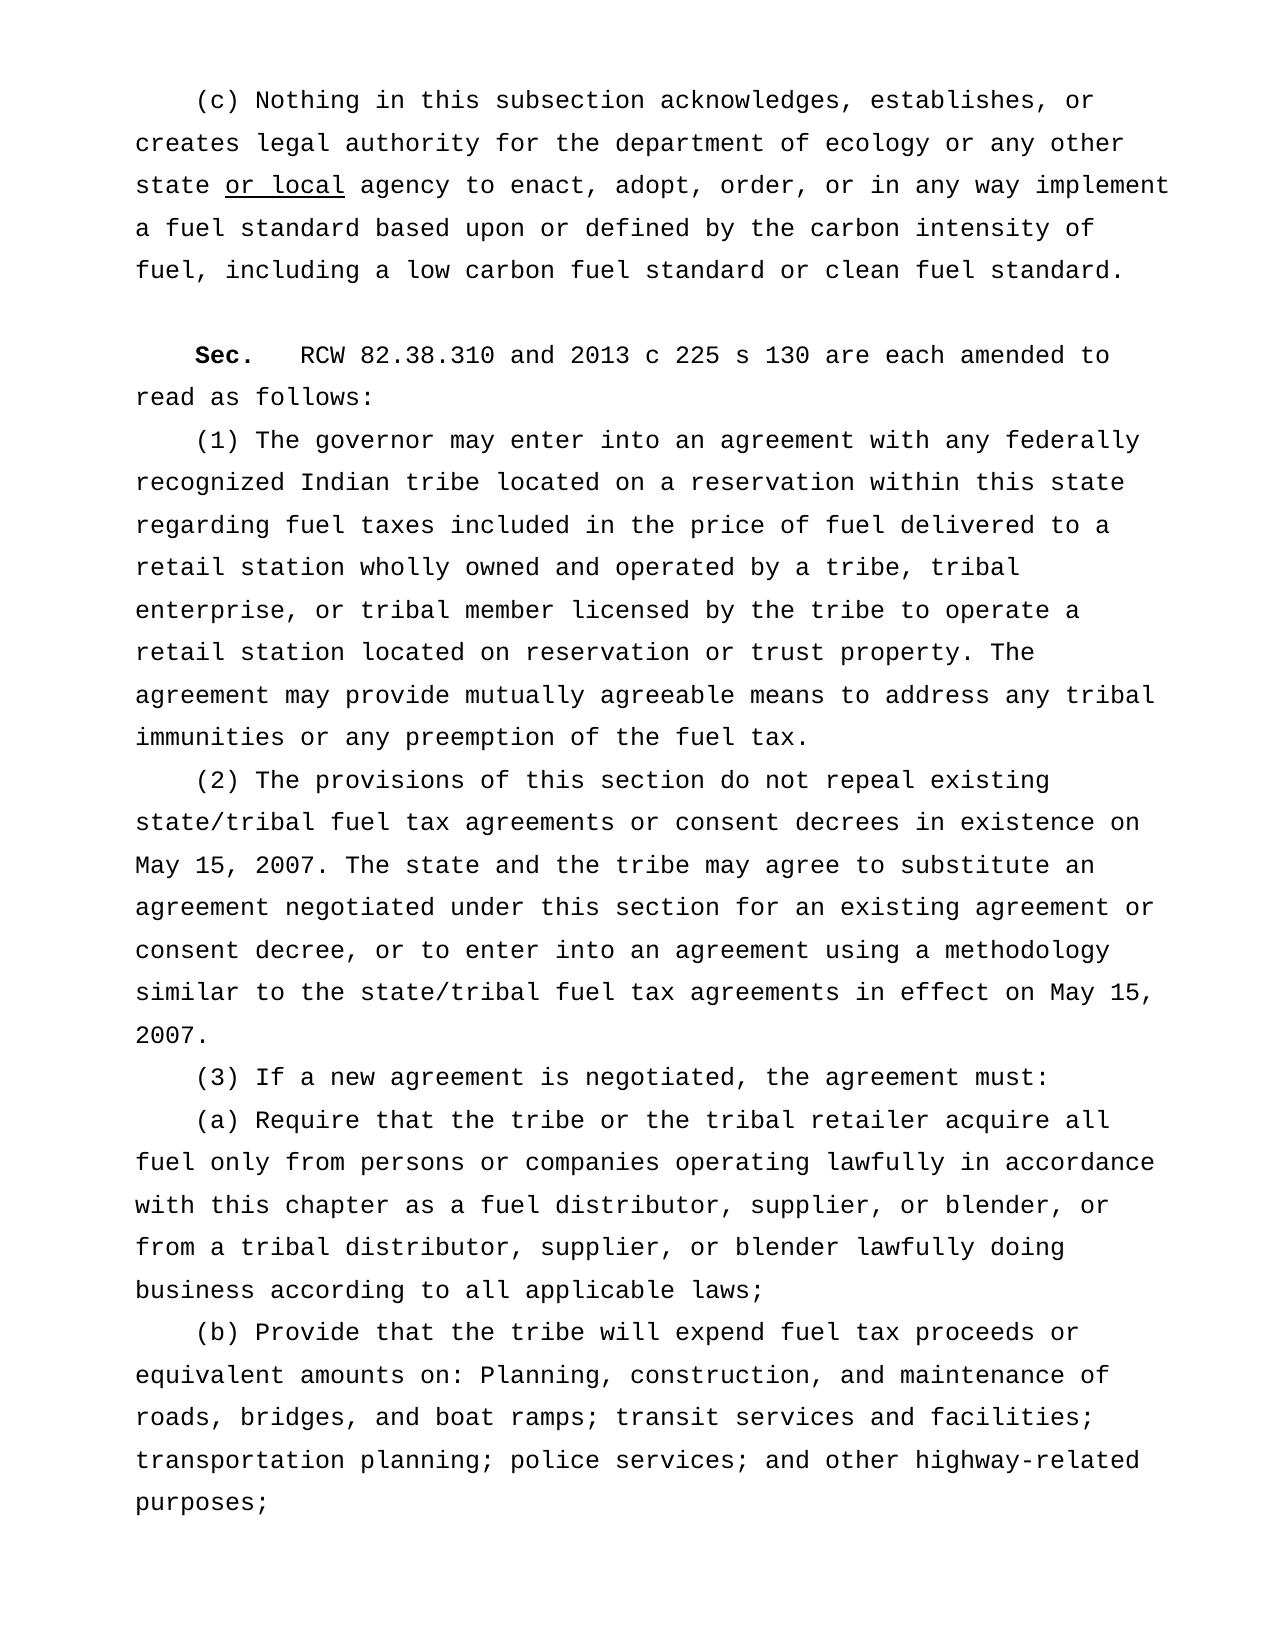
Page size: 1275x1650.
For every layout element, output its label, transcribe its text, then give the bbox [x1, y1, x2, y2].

text (b) Provide that the tribe will expend fuel tax proceeds or equivalent amounts on: Planning, construction, and maintenance of roads, bridges, and boat ramps; transit services and facilities; transportation planning; police services; and other highway-related purposes; [135, 1307, 1170, 1519]
text (2) The provisions of this section do not repeal existing state/tribal fuel tax agreements or consent decrees in existence on May 15, 2007. The state and the tribe may agree to substitute an agreement negotiated under this section for an existing agreement or consent decree, or to enter into an agreement using a methodology similar to the state/tribal fuel tax agreements in effect on May 15, 2007. [135, 754, 1170, 1052]
text Sec. RCW 82.38.310 and 2013 c 225 s 130 are each amended to read as follows: [135, 329, 1170, 414]
text (3) If a new agreement is negotiated, the agreement must: [135, 1052, 1170, 1094]
text (a) Require that the tribe or the tribal retailer acquire all fuel only from persons or companies operating lawfully in accordance with this chapter as a fuel distributor, supplier, or blender, or from a tribal distributor, supplier, or blender lawfully doing business according to all applicable laws; [135, 1094, 1170, 1307]
text (1) The governor may enter into an agreement with any federally recognized Indian tribe located on a reservation within this state regarding fuel taxes included in the price of fuel delivered to a retail station wholly owned and operated by a tribe, tribal enterprise, or tribal member licensed by the tribe to operate a retail station located on reservation or trust property. The agreement may provide mutually agreeable means to address any tribal immunities or any preemption of the fuel tax. [135, 414, 1170, 754]
text (c) Nothing in this subsection acknowledges, establishes, or creates legal authority for the department of ecology or any other state or local agency to enact, adopt, order, or in any way implement a fuel standard based upon or defined by the carbon intensity of fuel, including a low carbon fuel standard or clean fuel standard. [135, 75, 1170, 287]
